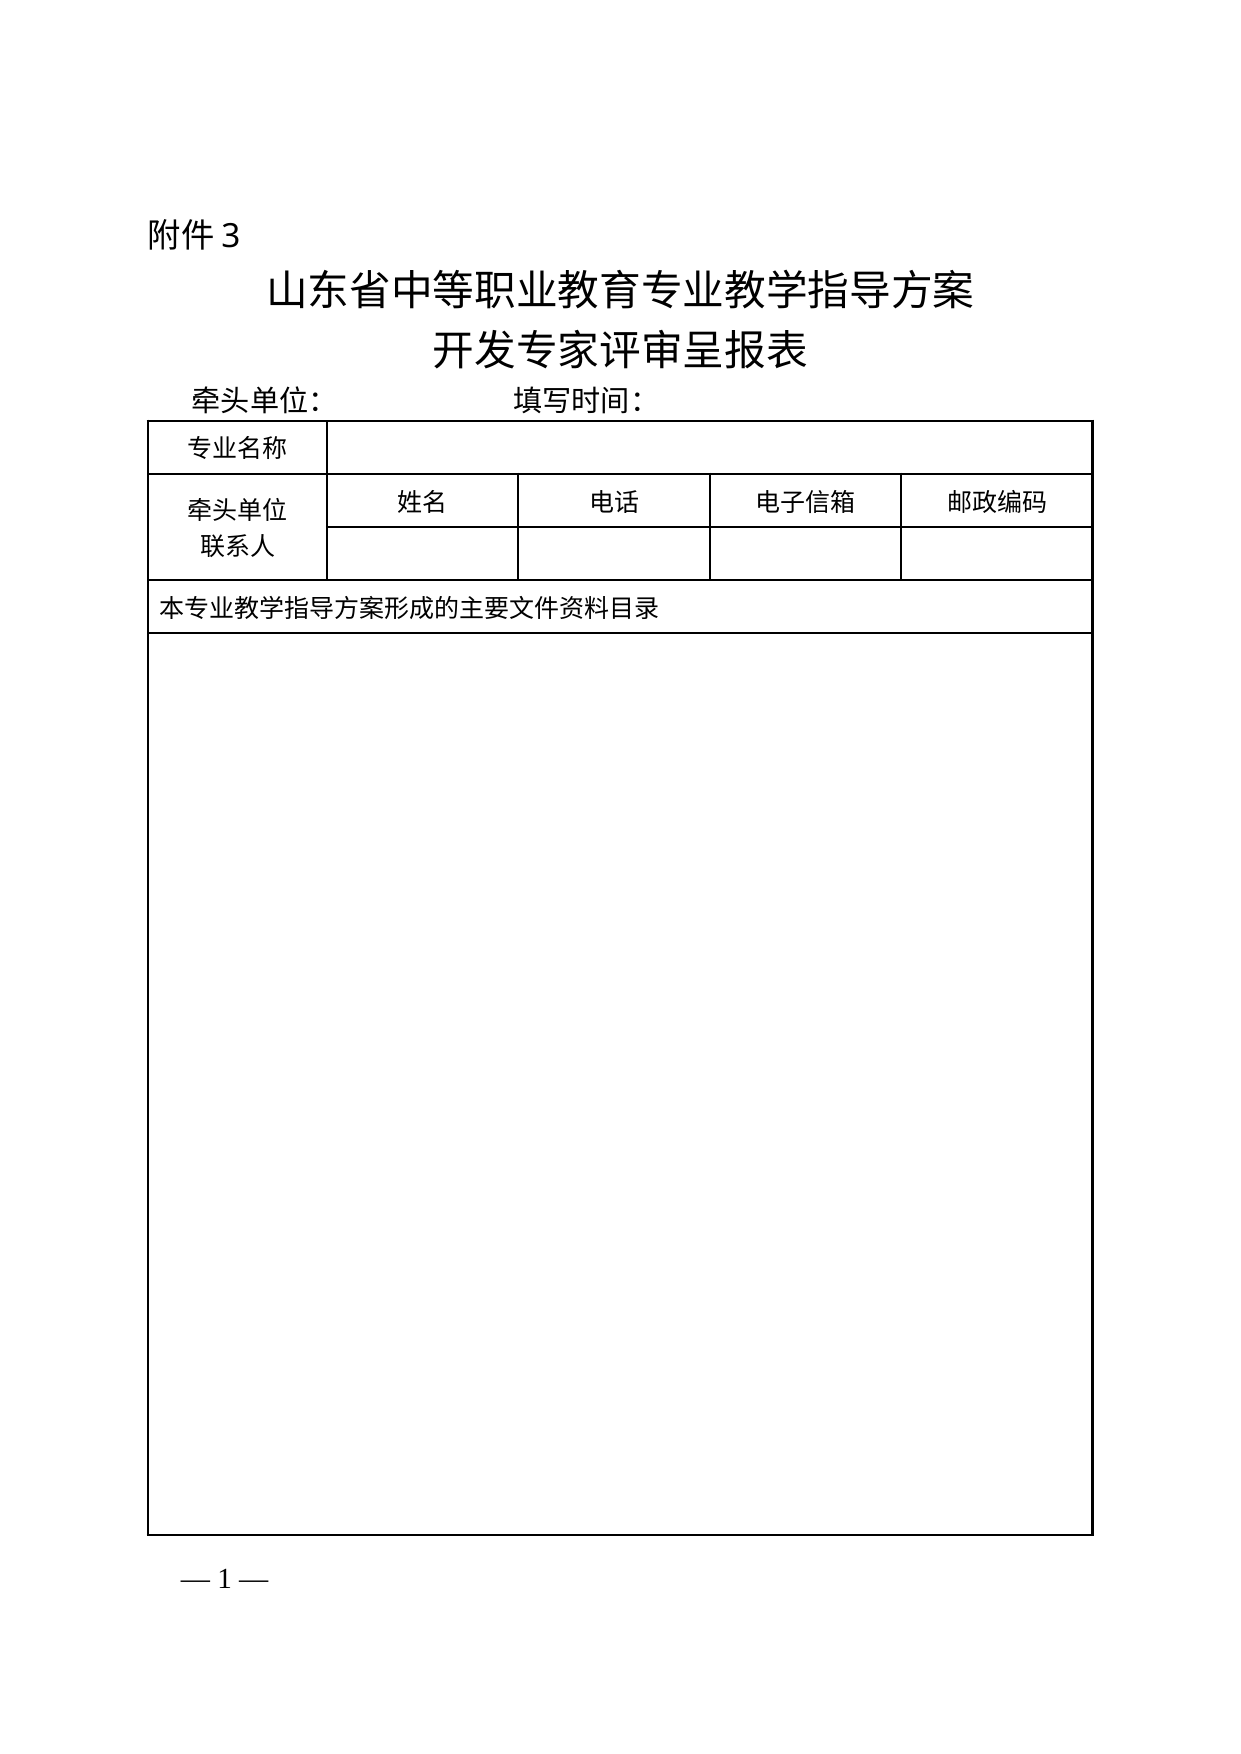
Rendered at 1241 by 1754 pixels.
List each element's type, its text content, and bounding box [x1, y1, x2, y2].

table_cell [328, 528, 517, 579]
table_cell [711, 528, 900, 579]
text 开发专家评审呈报表 [148, 317, 1092, 377]
text 牵头单位： 填写时间： [148, 377, 1092, 419]
table_cell 姓名 [328, 475, 517, 526]
table_header 专业名称 [149, 422, 326, 473]
table_header [328, 422, 1091, 473]
table_cell [519, 528, 709, 579]
table_cell 牵头单位 联系人 [149, 475, 326, 579]
table_cell 邮政编码 [902, 475, 1091, 526]
text 附件3 [148, 211, 1092, 257]
text 山东省中等职业教育专业教学指导方案 [148, 257, 1092, 317]
table_cell [149, 634, 1091, 1534]
table_cell 电子信箱 [711, 475, 900, 526]
table_cell [902, 528, 1091, 579]
table_cell 本专业教学指导方案形成的主要文件资料目录 [149, 581, 1091, 632]
table_cell 电话 [519, 475, 709, 526]
